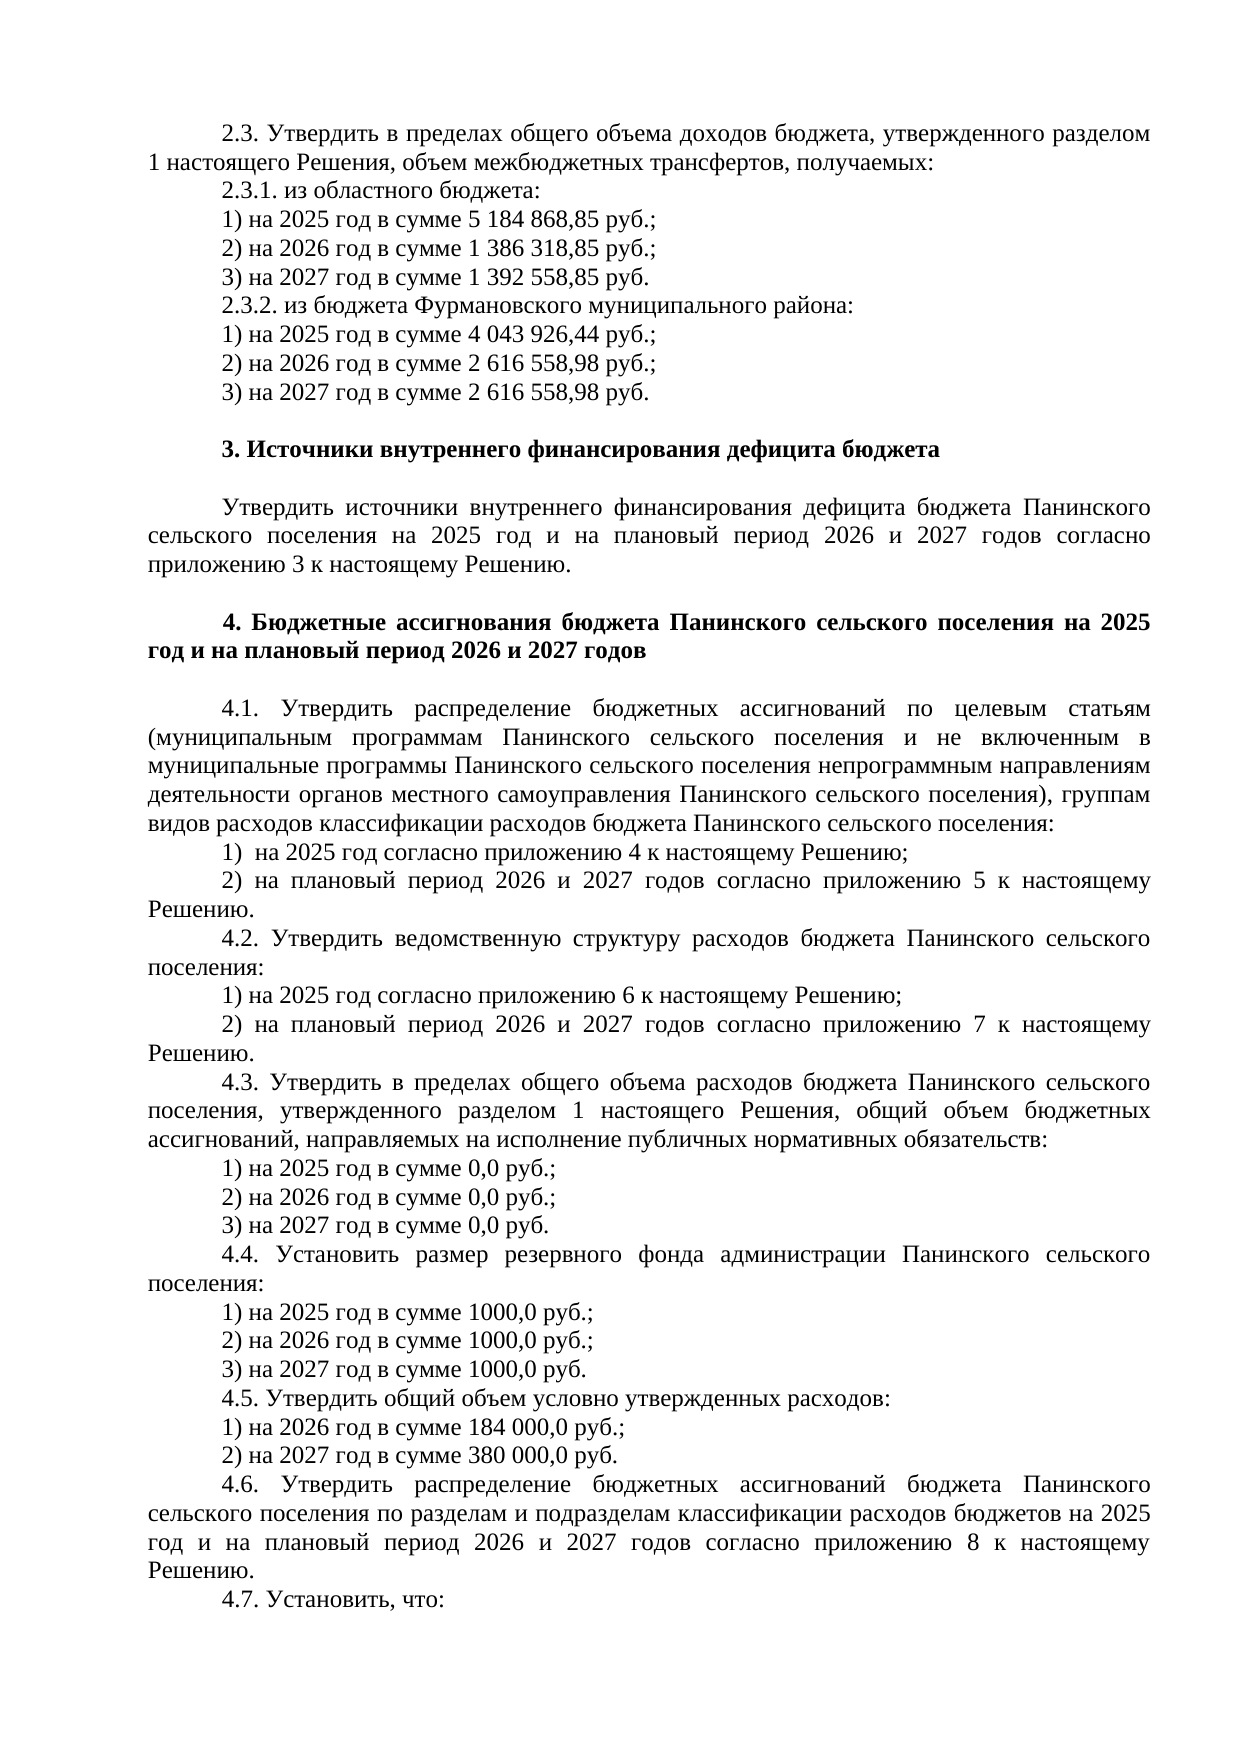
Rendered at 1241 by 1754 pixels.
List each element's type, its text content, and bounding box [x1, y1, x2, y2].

text 2.3. Утвердить в пределах общего объема доходов бюджета, утвержденного разделом 1 настоящего Решения, объем межбюджетных трансфертов, получаемых: [148, 118, 1152, 176]
text 4.1. Утвердить распределение бюджетных ассигнований по целевым статьям (муниципальным программам Панинского сельского поселения и не включенным в муниципальные программы Панинского сельского поселения непрограммным направлениям деятельности органов местного самоуправления Панинского сельского поселения), группам видов расходов классификации расходов бюджета Панинского сельского поселения: [148, 693, 1152, 837]
text 4. Бюджетные ассигнования бюджета Панинского сельского поселения на 2025 год и на плановый период 2026 и 2027 годов [148, 607, 1152, 664]
text 1) на 2025 год в сумме 4 043 926,44 руб.; [148, 319, 1152, 348]
text 4.6. Утвердить распределение бюджетных ассигнований бюджета Панинского сельского поселения по разделам и подразделам классификации расходов бюджетов на 2025 год и на плановый период 2026 и 2027 годов согласно приложению 8 к настоящему Решению. [148, 1469, 1152, 1584]
text 4.7. Установить, что: [148, 1584, 1152, 1613]
text 4.3. Утвердить в пределах общего объема расходов бюджета Панинского сельского поселения, утвержденного разделом 1 настоящего Решения, общий объем бюджетных ассигнований, направляемых на исполнение публичных нормативных обязательств: [148, 1067, 1152, 1153]
text 1) на 2025 год в сумме 1000,0 руб.; [148, 1297, 1152, 1326]
text 3) на 2027 год в сумме 1 392 558,85 руб. [148, 262, 1152, 291]
text 2) на 2026 год в сумме 1000,0 руб.; [148, 1326, 1152, 1354]
text Утвердить источники внутреннего финансирования дефицита бюджета Панинского сельского поселения на 2025 год и на плановый период 2026 и 2027 годов согласно приложению 3 к настоящему Решению. [148, 492, 1152, 578]
text 2) на плановый период 2026 и 2027 годов согласно приложению 5 к настоящему Решению. [148, 866, 1152, 923]
text 3) на 2027 год в сумме 2 616 558,98 руб. [148, 377, 1152, 406]
text 2.3.1. из областного бюджета: [148, 176, 1152, 204]
text 4.2. Утвердить ведомственную структуру расходов бюджета Панинского сельского поселения: [148, 923, 1152, 981]
text 2.3.2. из бюджета Фурмановского муниципального района: [148, 291, 1152, 319]
text 4.5. Утвердить общий объем условно утвержденных расходов: [148, 1383, 1152, 1412]
text 2) на 2027 год в сумме 380 000,0 руб. [148, 1441, 1152, 1469]
text 2) на 2026 год в сумме 1 386 318,85 руб.; [148, 233, 1152, 262]
text 3) на 2027 год в сумме 0,0 руб. [148, 1211, 1152, 1239]
text 2) на 2026 год в сумме 0,0 руб.; [148, 1182, 1152, 1211]
text 2) на плановый период 2026 и 2027 годов согласно приложению 7 к настоящему Решению. [148, 1009, 1152, 1067]
text 1) на 2025 год согласно приложению 4 к настоящему Решению; [148, 837, 1152, 866]
text 1) на 2025 год в сумме 5 184 868,85 руб.; [148, 204, 1152, 233]
text 2) на 2026 год в сумме 2 616 558,98 руб.; [148, 348, 1152, 377]
text 1) на 2026 год в сумме 184 000,0 руб.; [148, 1412, 1152, 1441]
text 3. Источники внутреннего финансирования дефицита бюджета [148, 434, 1152, 463]
text 4.4. Установить размер резервного фонда администрации Панинского сельского поселения: [148, 1239, 1152, 1297]
text 1) на 2025 год согласно приложению 6 к настоящему Решению; [148, 981, 1152, 1009]
text 3) на 2027 год в сумме 1000,0 руб. [148, 1354, 1152, 1383]
text 1) на 2025 год в сумме 0,0 руб.; [148, 1153, 1152, 1182]
